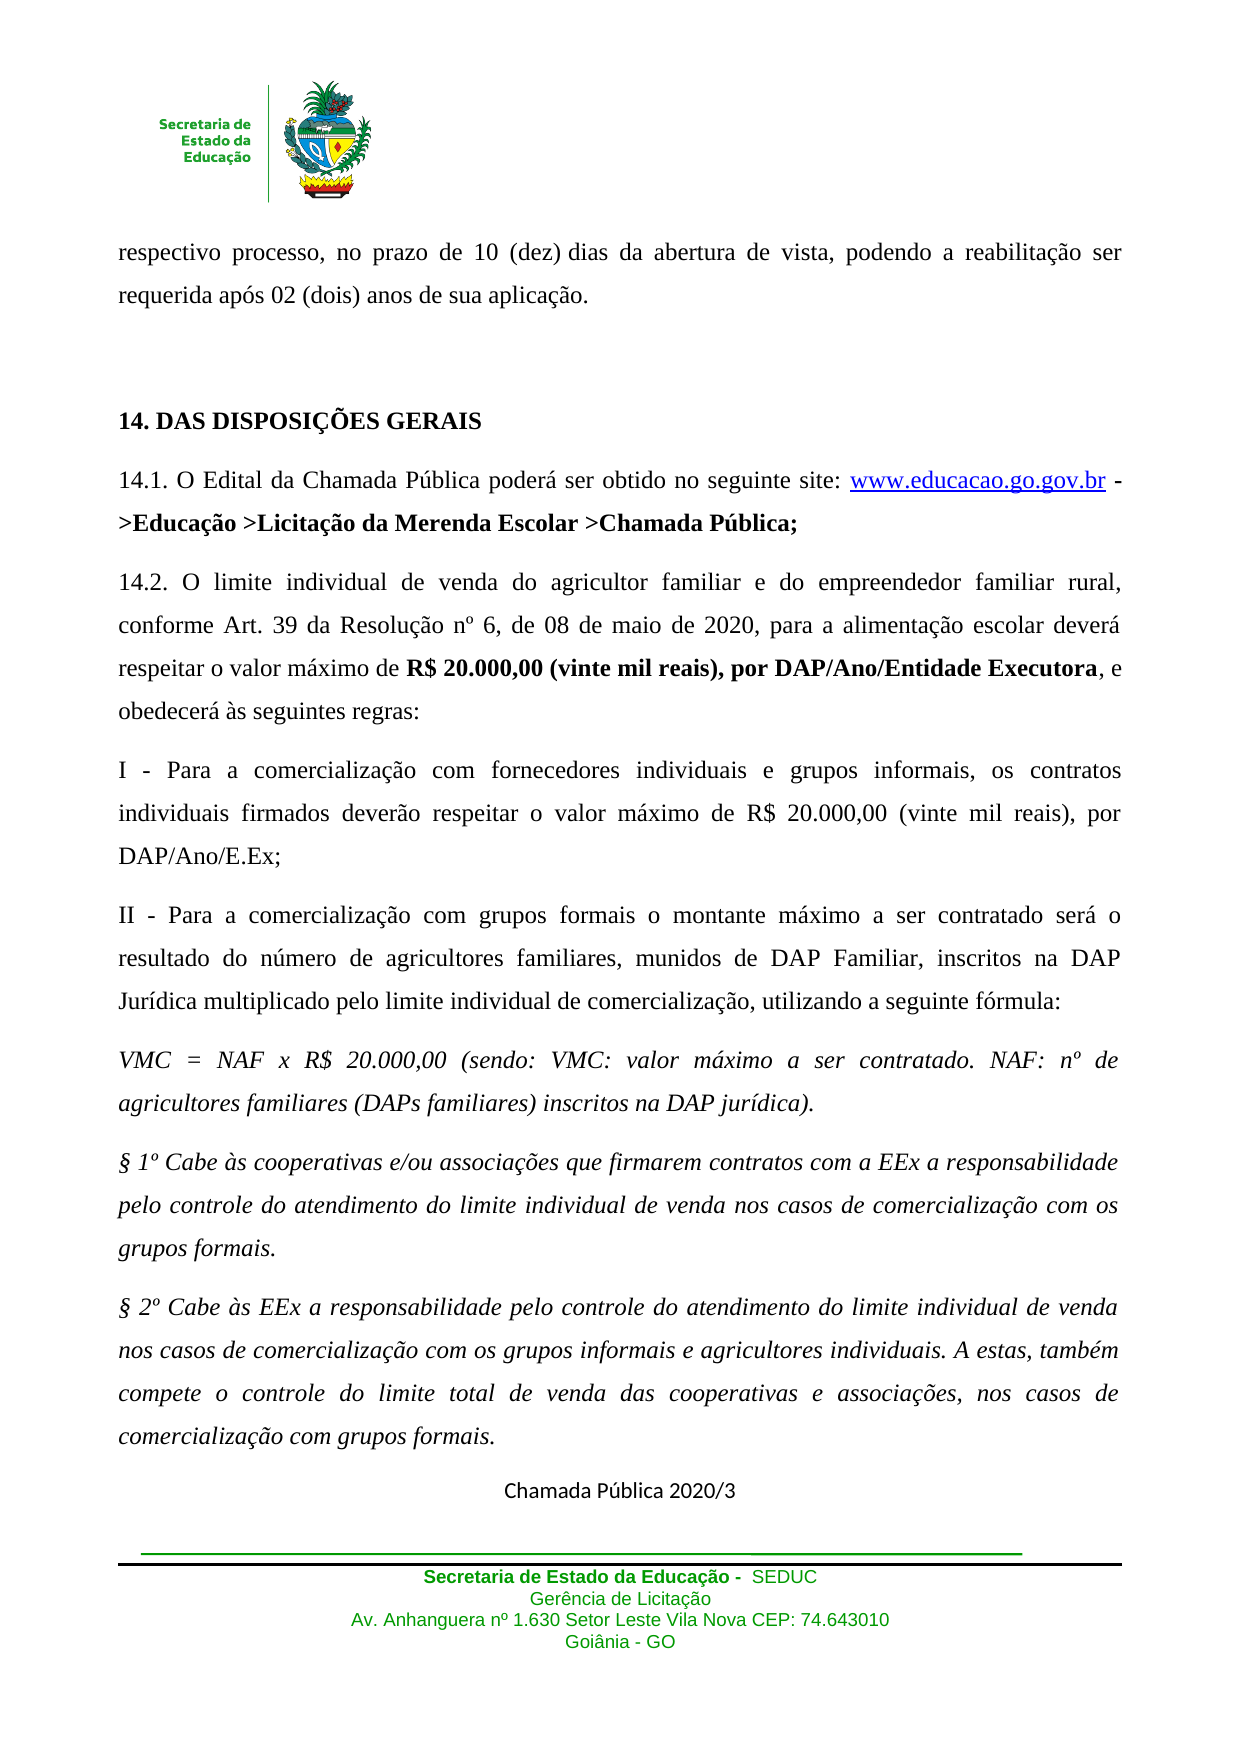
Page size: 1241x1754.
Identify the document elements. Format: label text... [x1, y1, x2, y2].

text I - Para a comercialização com fornecedores individuais e grupos informais, os contratos individuais firmados deverão respeitar o valor máximo de R$ 20.000,00 (vinte mil reais), por DAP/Ano/E.Ex; [118, 755, 1122, 870]
text 14. DAS DISPOSIÇÕES GERAIS [118, 406, 1122, 435]
text § 1º Cabe às cooperativas e/ou associações que firmarem contratos com a EEx a responsabilidade pelo controle do atendimento do limite individual de venda nos casos de comercialização com os grupos formais. [118, 1147, 1122, 1262]
text 14.1. O Edital da Chamada Pública poderá ser obtido no seguinte site: www.educacao.go.gov.br ->Educação >Licitação da Merenda Escolar >Chamada Pública; [118, 465, 1122, 537]
text VMC = NAF x R$ 20.000,00 (sendo: VMC: valor máximo a ser contratado. NAF: nº de agricultores familiares (DAPs familiares) inscritos na DAP jurídica). [118, 1045, 1122, 1117]
text § 2º Cabe às EEx a responsabilidade pelo controle do atendimento do limite individual de venda nos casos de comercialização com os grupos informais e agricultores individuais. A estas, também compete o controle do limite total de venda das cooperativas e associações, nos casos de comercialização com grupos formais. [118, 1292, 1122, 1450]
text II - Para a comercialização com grupos formais o montante máximo a ser contratado será o resultado do número de agricultores familiares, munidos de DAP Familiar, inscritos na DAP Jurídica multiplicado pelo limite individual de comercialização, utilizando a seguinte fórmula: [118, 900, 1122, 1015]
picture [118, 73, 412, 210]
text 14.2. O limite individual de venda do agricultor familiar e do empreendedor familiar rural, conforme Art. 39 da Resolução nº 6, de 08 de maio de 2020, para a alimentação escolar deverá respeitar o valor máximo de R$ 20.000,00 (vinte mil reais), por DAP/Ano/Entidade Executora, e obedecerá às seguintes regras: [118, 567, 1122, 725]
